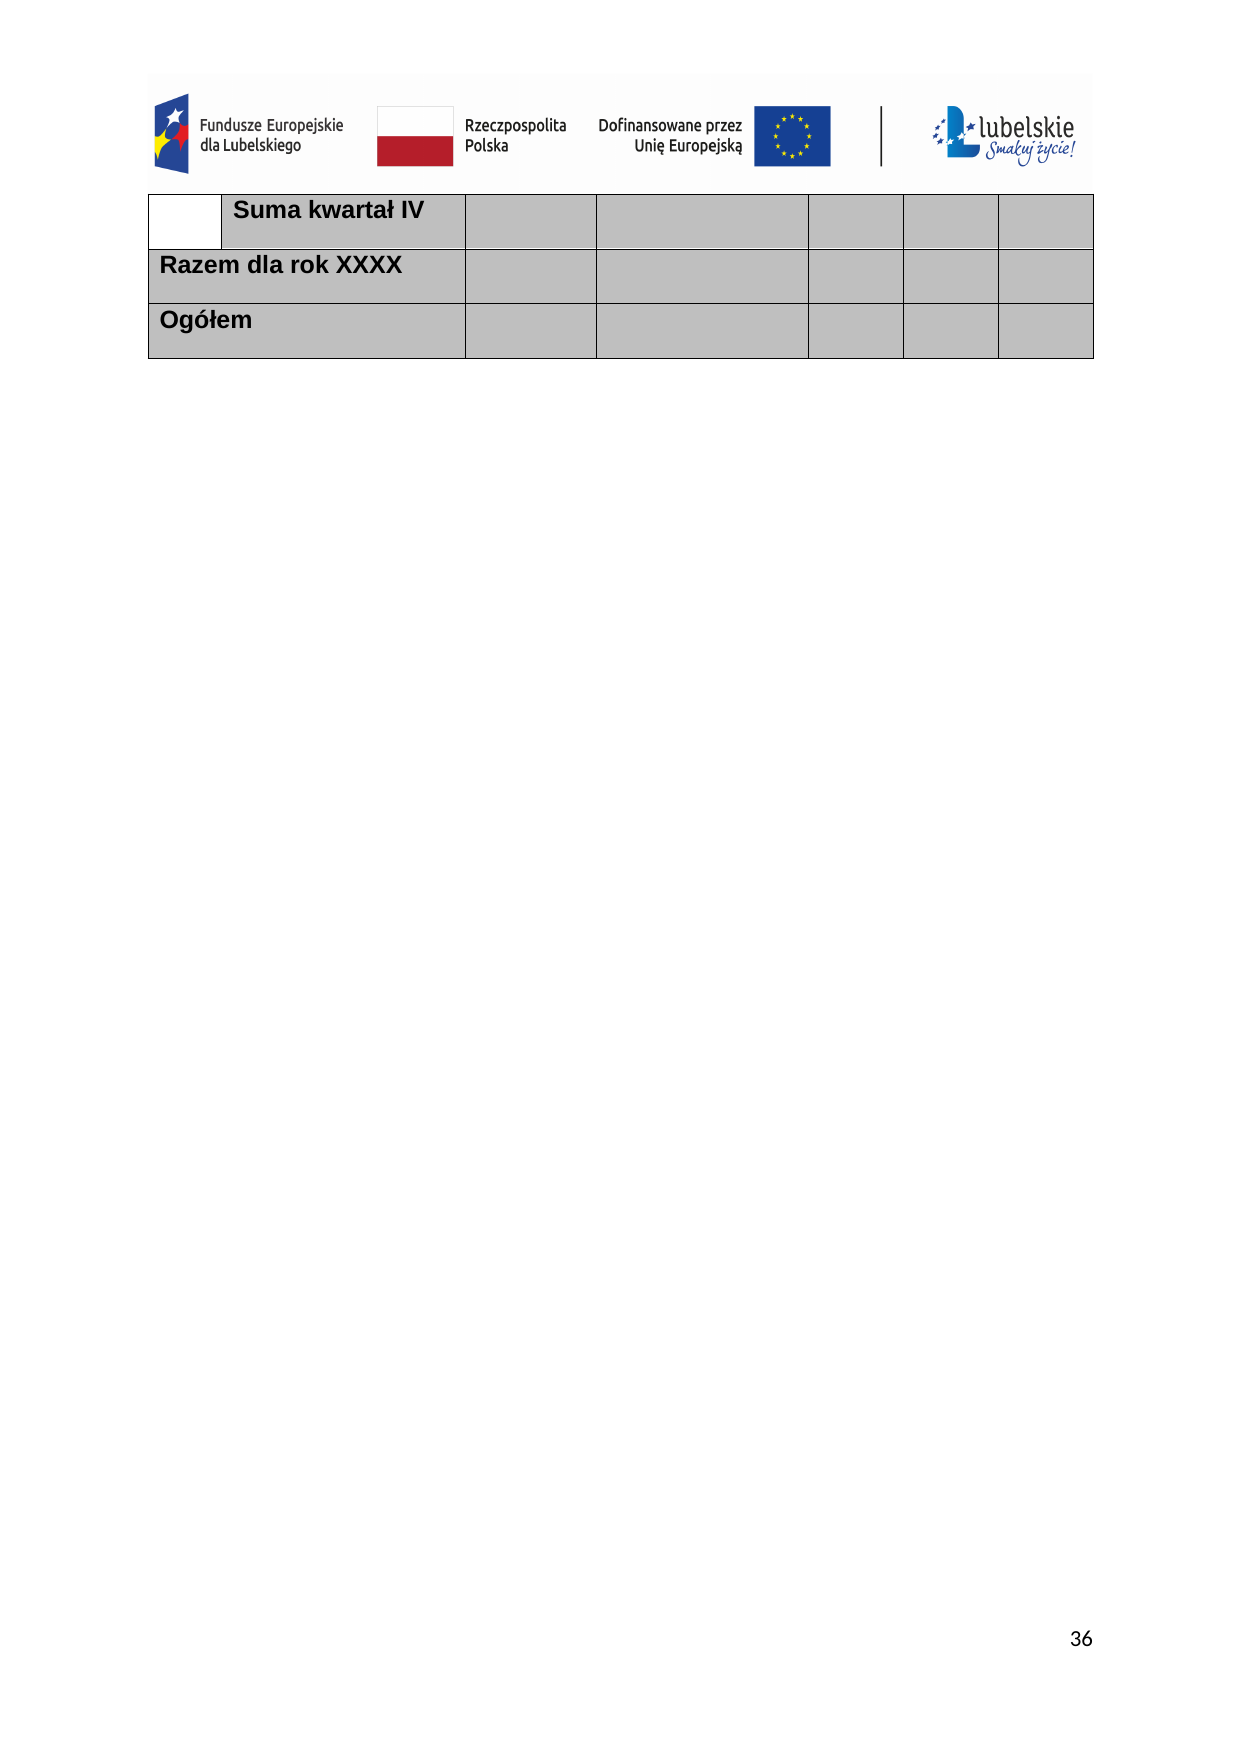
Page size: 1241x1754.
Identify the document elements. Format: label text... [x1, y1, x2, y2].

picture [147, 73, 1093, 194]
table_cell [904, 250, 998, 303]
table_cell Suma kwartał IV [222, 195, 465, 248]
table_cell Razem dla rok XXXX [149, 250, 465, 303]
table_cell [466, 195, 596, 248]
table_cell [597, 304, 808, 358]
table_cell [809, 250, 903, 303]
table_cell [597, 195, 808, 248]
table_cell [809, 304, 903, 358]
table_cell [466, 250, 596, 303]
table_cell [999, 250, 1093, 303]
table_cell [809, 195, 903, 248]
table_cell [999, 304, 1093, 358]
table_cell [999, 195, 1093, 248]
table_cell Ogółem [149, 304, 465, 358]
table_cell [466, 304, 596, 358]
table_cell [904, 304, 998, 358]
table_cell [597, 250, 808, 303]
table_cell [904, 195, 998, 248]
